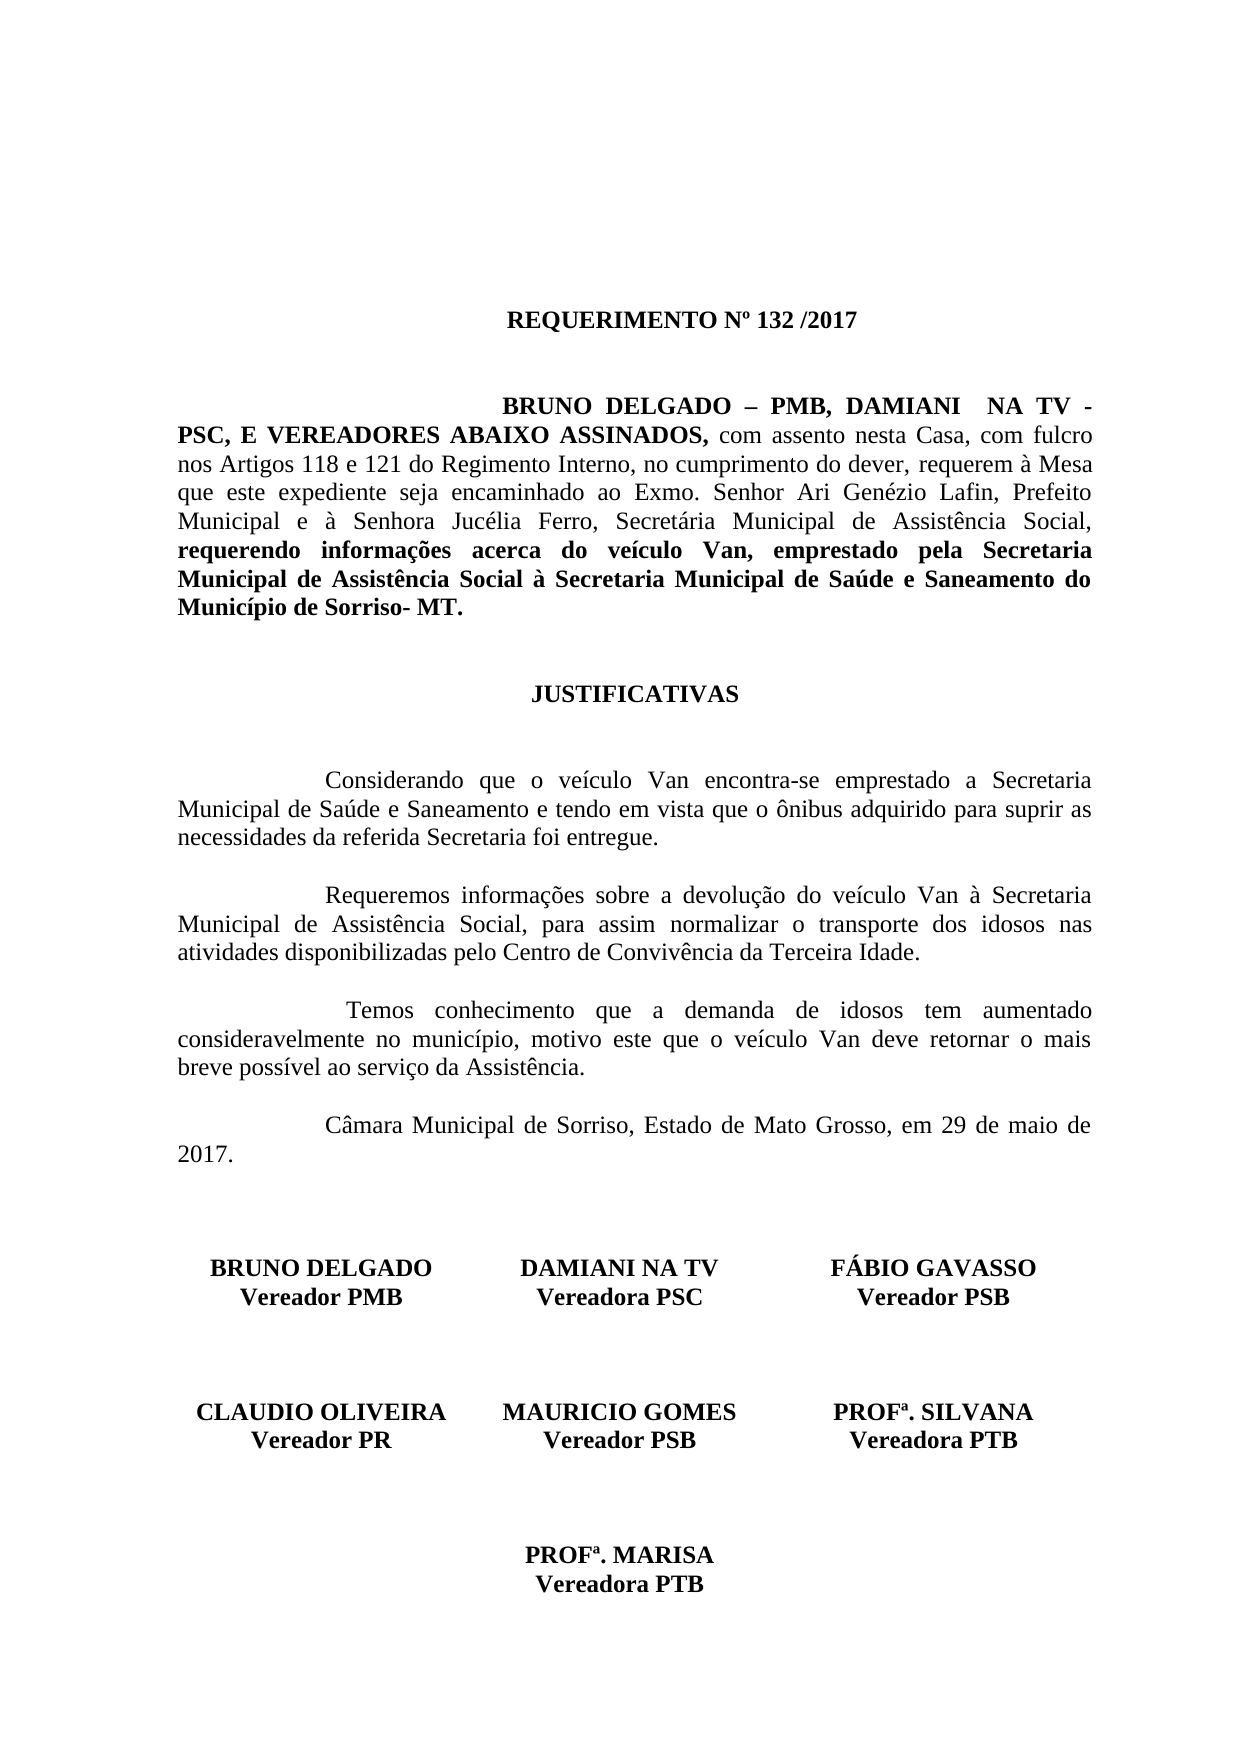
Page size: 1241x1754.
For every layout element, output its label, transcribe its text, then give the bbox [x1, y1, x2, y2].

text JUSTIFICATIVAS [177, 679, 1093, 707]
table_header FÁBIO GAVASSO Vereador PSB [763, 1224, 1104, 1397]
text Temos conhecimento que a demanda de idosos tem aumentado consideravelmente no município, motivo este que o veículo Van deve retornar o mais breve possível ao serviço da Assistência. [177, 995, 1093, 1081]
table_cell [476, 1397, 763, 1627]
text Considerando que o veículo Van encontra-se emprestado a Secretaria Municipal de Saúde e Saneamento e tendo em vista que o ônibus adquirido para suprir as necessidades da referida Secretaria foi entregue. [177, 765, 1093, 851]
text Câmara Municipal de Sorriso, Estado de Mato Grosso, em 29 de maio de 2017. [177, 1110, 1093, 1167]
text BRUNO DELGADO – PMB, DAMIANI NA TV - PSC, E VEREADORES ABAIXO ASSINADOS, com assento nesta Casa, com fulcro nos Artigos 118 e 121 do Regimento Interno, no cumprimento do dever, requerem à Mesa que este expediente seja encaminhado ao Exmo. Senhor Ari Genézio Lafin, Prefeito Municipal e à Senhora Jucélia Ferro, Secretária Municipal de Assistência Social, requerendo informações acerca do veículo Van, emprestado pela Secretaria Municipal de Assistência Social à Secretaria Municipal de Saúde e Saneamento do Município de Sorriso- MT. [177, 391, 1093, 621]
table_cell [763, 1397, 1104, 1627]
table_header DAMIANI NA TV Vereadora PSC [476, 1224, 763, 1397]
text Requeremos informações sobre a devolução do veículo Van à Secretaria Municipal de Assistência Social, para assim normalizar o transporte dos idosos nas atividades disponibilizadas pelo Centro de Convivência da Terceira Idade. [177, 880, 1093, 966]
table_header BRUNO DELGADO Vereador PMB [166, 1224, 476, 1397]
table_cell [166, 1397, 476, 1627]
text REQUERIMENTO Nº 132 /2017 [177, 305, 1093, 334]
